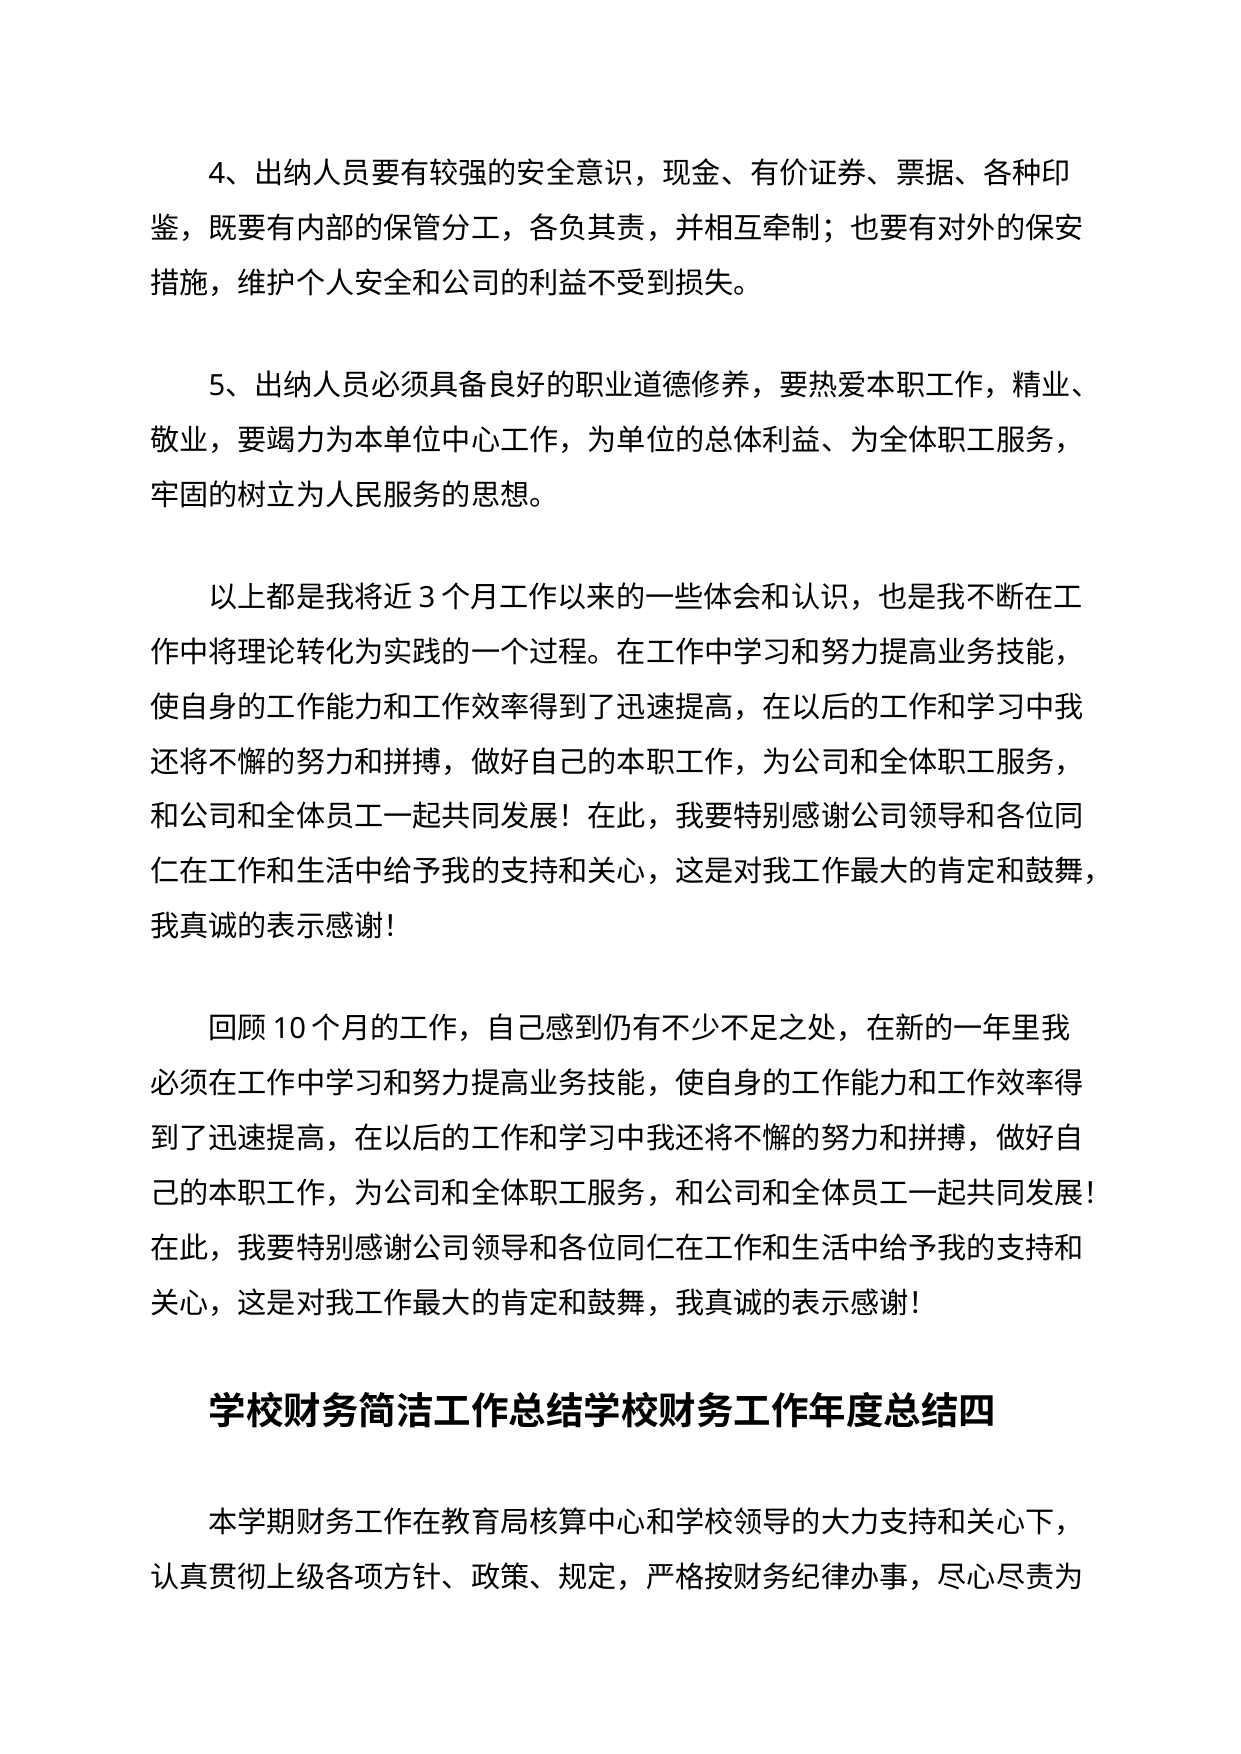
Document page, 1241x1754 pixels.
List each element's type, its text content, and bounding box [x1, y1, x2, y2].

text 4、出纳人员要有较强的安全意识，现金、有价证券、票据、各种印鉴，既要有内部的保管分工，各负其责，并相互牵制；也要有对外的保安措施，维护个人安全和公司的利益不受到损失。 [150, 150, 1090, 302]
text 5、出纳人员必须具备良好的职业道德修养，要热爱本职工作，精业、敬业，要竭力为本单位中心工作，为单位的总体利益、为全体职工服务，牢固的树立为人民服务的思想。 [150, 362, 1090, 514]
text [150, 1498, 1090, 1596]
text 以上都是我将近3个月工作以来的一些体会和认识，也是我不断在工作中将理论转化为实践的一个过程。在工作中学习和努力提高业务技能，使自身的工作能力和工作效率得到了迅速提高，在以后的工作和学习中我还将不懈的努力和拼搏，做好自己的本职工作，为公司和全体职工服务，和公司和全体员工一起共同发展！在此，我要特别感谢公司领导和各位同仁在工作和生活中给予我的支持和关心，这是对我工作最大的肯定和鼓舞，我真诚的表示感谢！ [150, 573, 1090, 945]
text 学校财务简洁工作总结学校财务工作年度总结四 [150, 1381, 1090, 1435]
text 回顾10个月的工作，自己感到仍有不少不足之处，在新的一年里我必须在工作中学习和努力提高业务技能，使自身的工作能力和工作效率得到了迅速提高，在以后的工作和学习中我还将不懈的努力和拼搏，做好自己的本职工作，为公司和全体职工服务，和公司和全体员工一起共同发展！在此，我要特别感谢公司领导和各位同仁在工作和生活中给予我的支持和关心，这是对我工作最大的肯定和鼓舞，我真诚的表示感谢！ [150, 1004, 1090, 1321]
